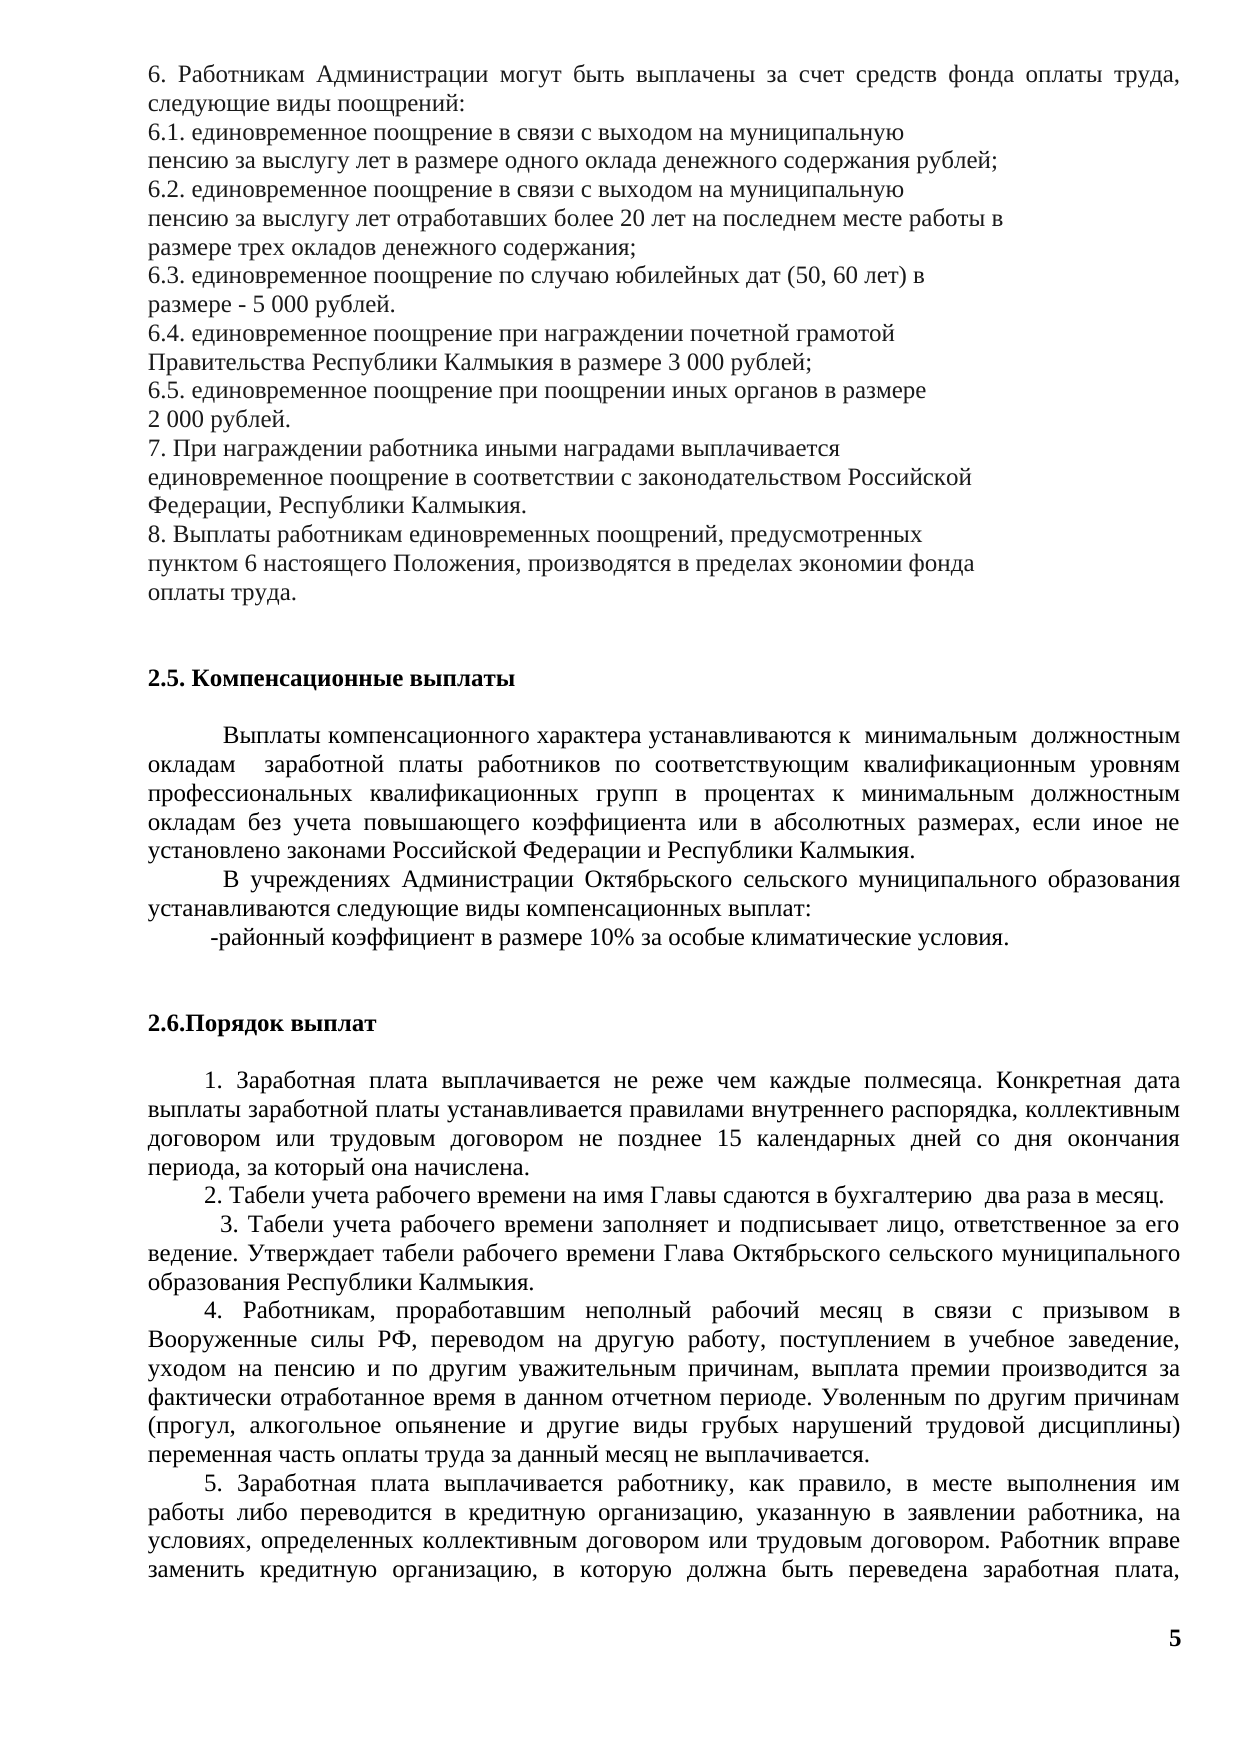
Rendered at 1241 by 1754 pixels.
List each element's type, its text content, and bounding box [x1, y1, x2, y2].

text 6.1. единовременное поощрение в связи с выходом на муниципальную [148, 117, 1181, 145]
text 6.2. единовременное поощрение в связи с выходом на муниципальную [148, 174, 1181, 203]
text размере трех окладов денежного содержания; [148, 232, 1181, 260]
text оплаты труда. [148, 577, 1181, 605]
text 6. Работникам Администрации могут быть выплачены за счет средств фонда оплаты труда, следующие виды поощрений: [148, 59, 1181, 117]
text пунктом 6 настоящего Положения, производятся в пределах экономии фонда [148, 548, 1181, 577]
text 1. Заработная плата выплачивается не реже чем каждые полмесяца. Конкретная дата выплаты заработной платы устанавливается правилами внутреннего распорядка, коллективным договором или трудовым договором не позднее 15 календарных дней со дня окончания периода, за который она начислена. [148, 1065, 1181, 1180]
text 6.4. единовременное поощрение при награждении почетной грамотой [148, 318, 1181, 347]
text -районный коэффициент в размере 10% за особые климатические условия. [148, 922, 1181, 950]
text 6.5. единовременное поощрение при поощрении иных органов в размере [148, 375, 1181, 404]
text В учреждениях Администрации Октябрьского сельского муниципального образования устанавливаются следующие виды компенсационных выплат: [148, 864, 1181, 922]
text Выплаты компенсационного характера устанавливаются к минимальным должностным окладам заработной платы работников по соответствующим квалификационным уровням профессиональных квалификационных групп в процентах к минимальным должностным окладам без учета повышающего коэффициента или в абсолютных размерах, если иное не установлено законами Российской Федерации и Республики Калмыкия. [148, 720, 1181, 864]
text размере - 5 000 рублей. [148, 289, 1181, 318]
text 2.6.Порядок выплат [148, 1008, 1181, 1037]
text Правительства Республики Калмыкия в размере 3 000 рублей; [148, 347, 1181, 375]
text пенсию за выслугу лет в размере одного оклада денежного содержания рублей; [148, 145, 1181, 174]
text 3. Табели учета рабочего времени заполняет и подписывает лицо, ответственное за его ведение. Утверждает табели рабочего времени Глава Октябрьского сельского муниципального образования Республики Калмыкия. [148, 1209, 1181, 1295]
text Федерации, Республики Калмыкия. [148, 490, 1181, 519]
text 8. Выплаты работникам единовременных поощрений, предусмотренных [148, 519, 1181, 548]
text 2.5. Компенсационные выплаты [148, 663, 1181, 692]
text пенсию за выслугу лет отработавших более 20 лет на последнем месте работы в [148, 203, 1181, 232]
text 2 000 рублей. [148, 404, 1181, 433]
text 2. Табели учета рабочего времени на имя Главы сдаются в бухгалтерию два раза в месяц. [148, 1180, 1181, 1209]
text единовременное поощрение в соответствии с законодательством Российской [148, 462, 1181, 490]
text 4. Работникам, проработавшим неполный рабочий месяц в связи с призывом в Вооруженные силы РФ, переводом на другую работу, поступлением в учебное заведение, уходом на пенсию и по другим уважительным причинам, выплата премии производится за фактически отработанное время в данном отчетном периоде. Уволенным по другим причинам (прогул, алкогольное опьянение и другие виды грубых нарушений трудовой дисциплины) переменная часть оплаты труда за данный месяц не выплачивается. [148, 1295, 1181, 1468]
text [148, 1468, 1181, 1583]
text 7. При награждении работника иными наградами выплачивается [148, 433, 1181, 462]
text 6.3. единовременное поощрение по случаю юбилейных дат (50, 60 лет) в [148, 260, 1181, 289]
